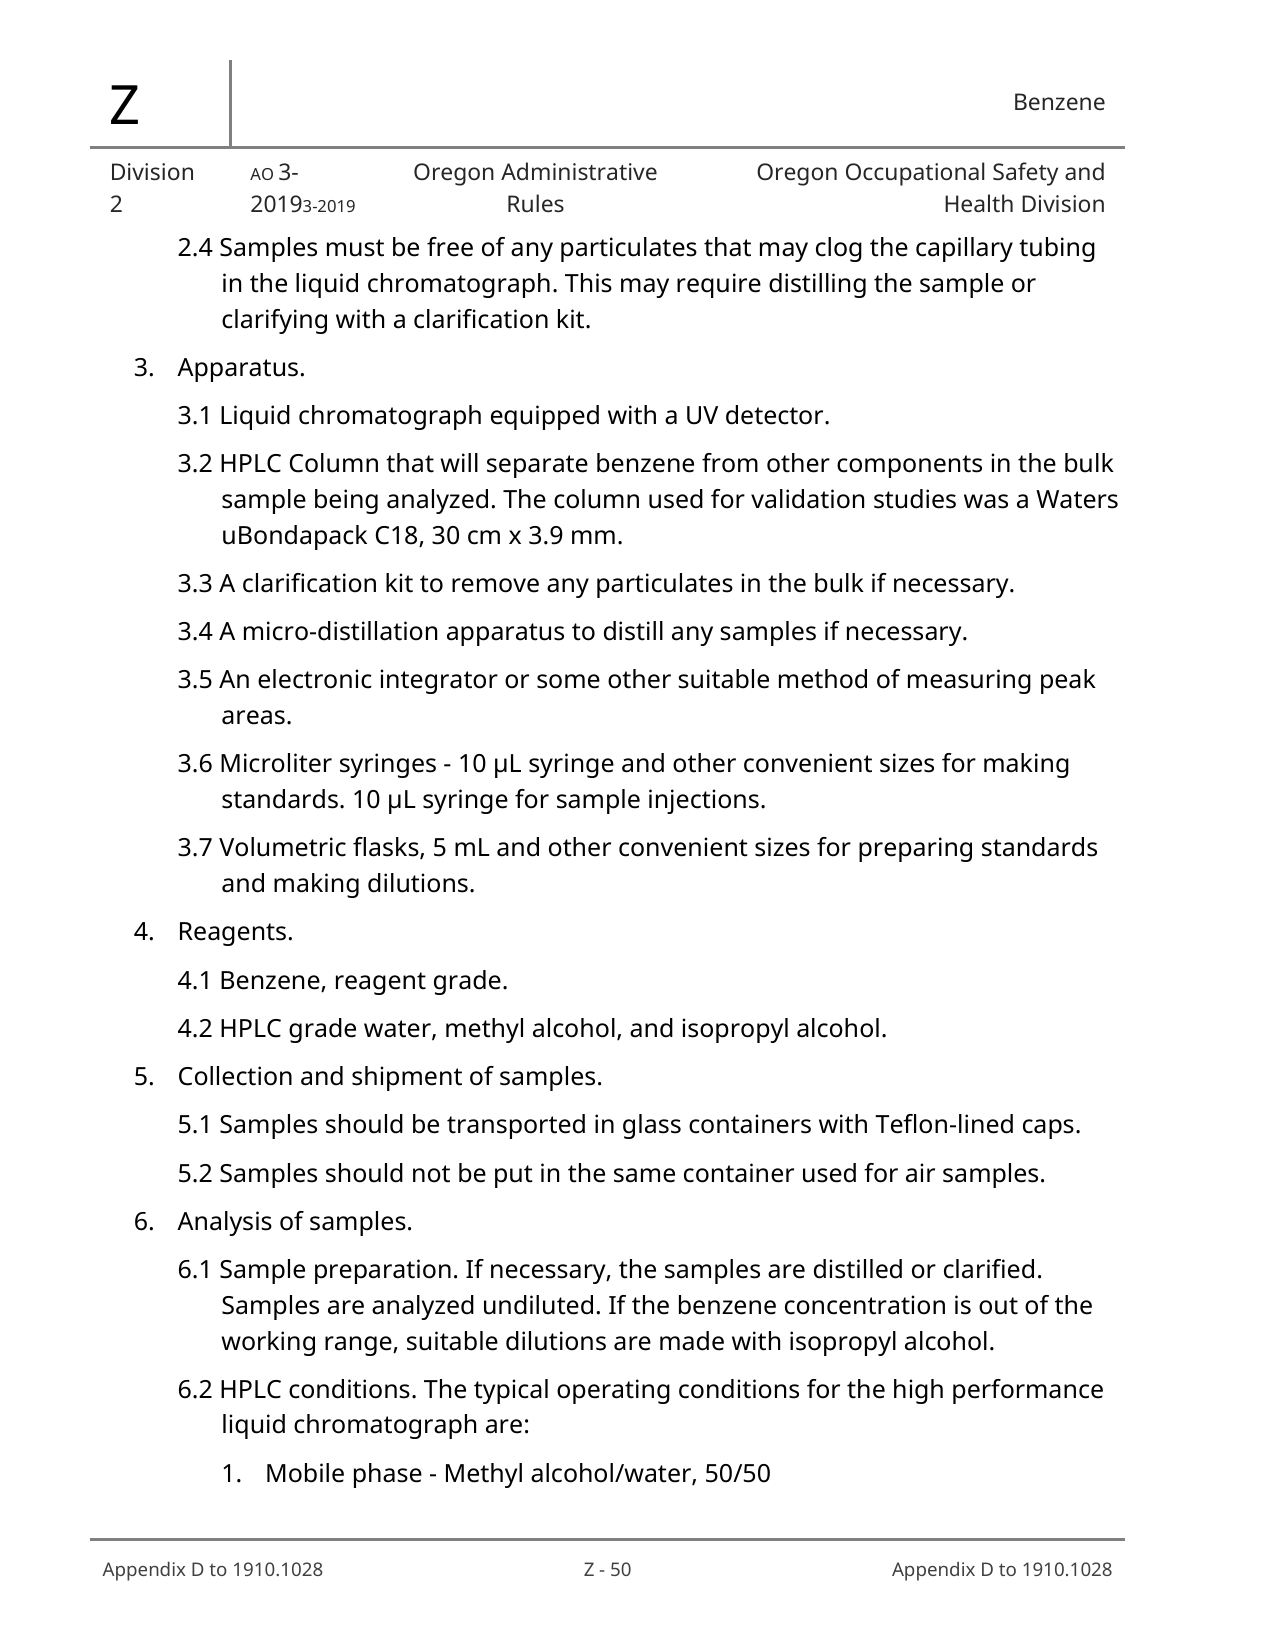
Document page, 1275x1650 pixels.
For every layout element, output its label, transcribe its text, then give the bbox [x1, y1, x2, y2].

list 5. Collection and shipment of samples. [134, 1059, 1125, 1093]
list 6.2 HPLC conditions. The typical operating conditions for the high performance liquid chromatograph are: [177, 1371, 1125, 1441]
list 5.2 Samples should not be put in the same container used for air samples. [177, 1155, 1125, 1189]
list 1. Mobile phase - Methyl alcohol/water, 50/50 [221, 1455, 1125, 1489]
list 5.1 Samples should be transported in glass containers with Teflon-lined caps. [177, 1107, 1125, 1141]
list 3. Apparatus. [134, 349, 1125, 384]
list 4.2 HPLC grade water, methyl alcohol, and isopropyl alcohol. [177, 1011, 1125, 1044]
list 2.4 Samples must be free of any particulates that may clog the capillary tubing in the liquid chromatograph. This may require distilling the sample or clarifying with a clarification kit. [177, 150, 1125, 335]
list 3.3 A clarification kit to remove any particulates in the bulk if necessary. [177, 566, 1125, 600]
list 3.4 A micro-distillation apparatus to distill any samples if necessary. [177, 614, 1125, 648]
list 3.6 Microliter syringes - 10 µL syringe and other convenient sizes for making standards. 10 µL syringe for sample injections. [177, 746, 1125, 816]
list 3.5 An electronic integrator or some other suitable method of measuring peak areas. [177, 662, 1125, 732]
list 3.1 Liquid chromatograph equipped with a UV detector. [177, 398, 1125, 432]
list 4.1 Benzene, reagent grade. [177, 962, 1125, 996]
list 3.7 Volumetric flasks, 5 mL and other convenient sizes for preparing standards and making dilutions. [177, 830, 1125, 900]
list 6. Analysis of samples. [134, 1203, 1125, 1237]
list 6.1 Sample preparation. If necessary, the samples are distilled or clarified. Samples are analyzed undiluted. If the benzene concentration is out of the working range, suitable dilutions are made with isopropyl alcohol. [177, 1252, 1125, 1357]
list 4. Reagents. [134, 914, 1125, 948]
list 3.2 HPLC Column that will separate benzene from other components in the bulk sample being analyzed. The column used for validation studies was a Waters uBondapack C18, 30 cm x 3.9 mm. [177, 446, 1125, 552]
